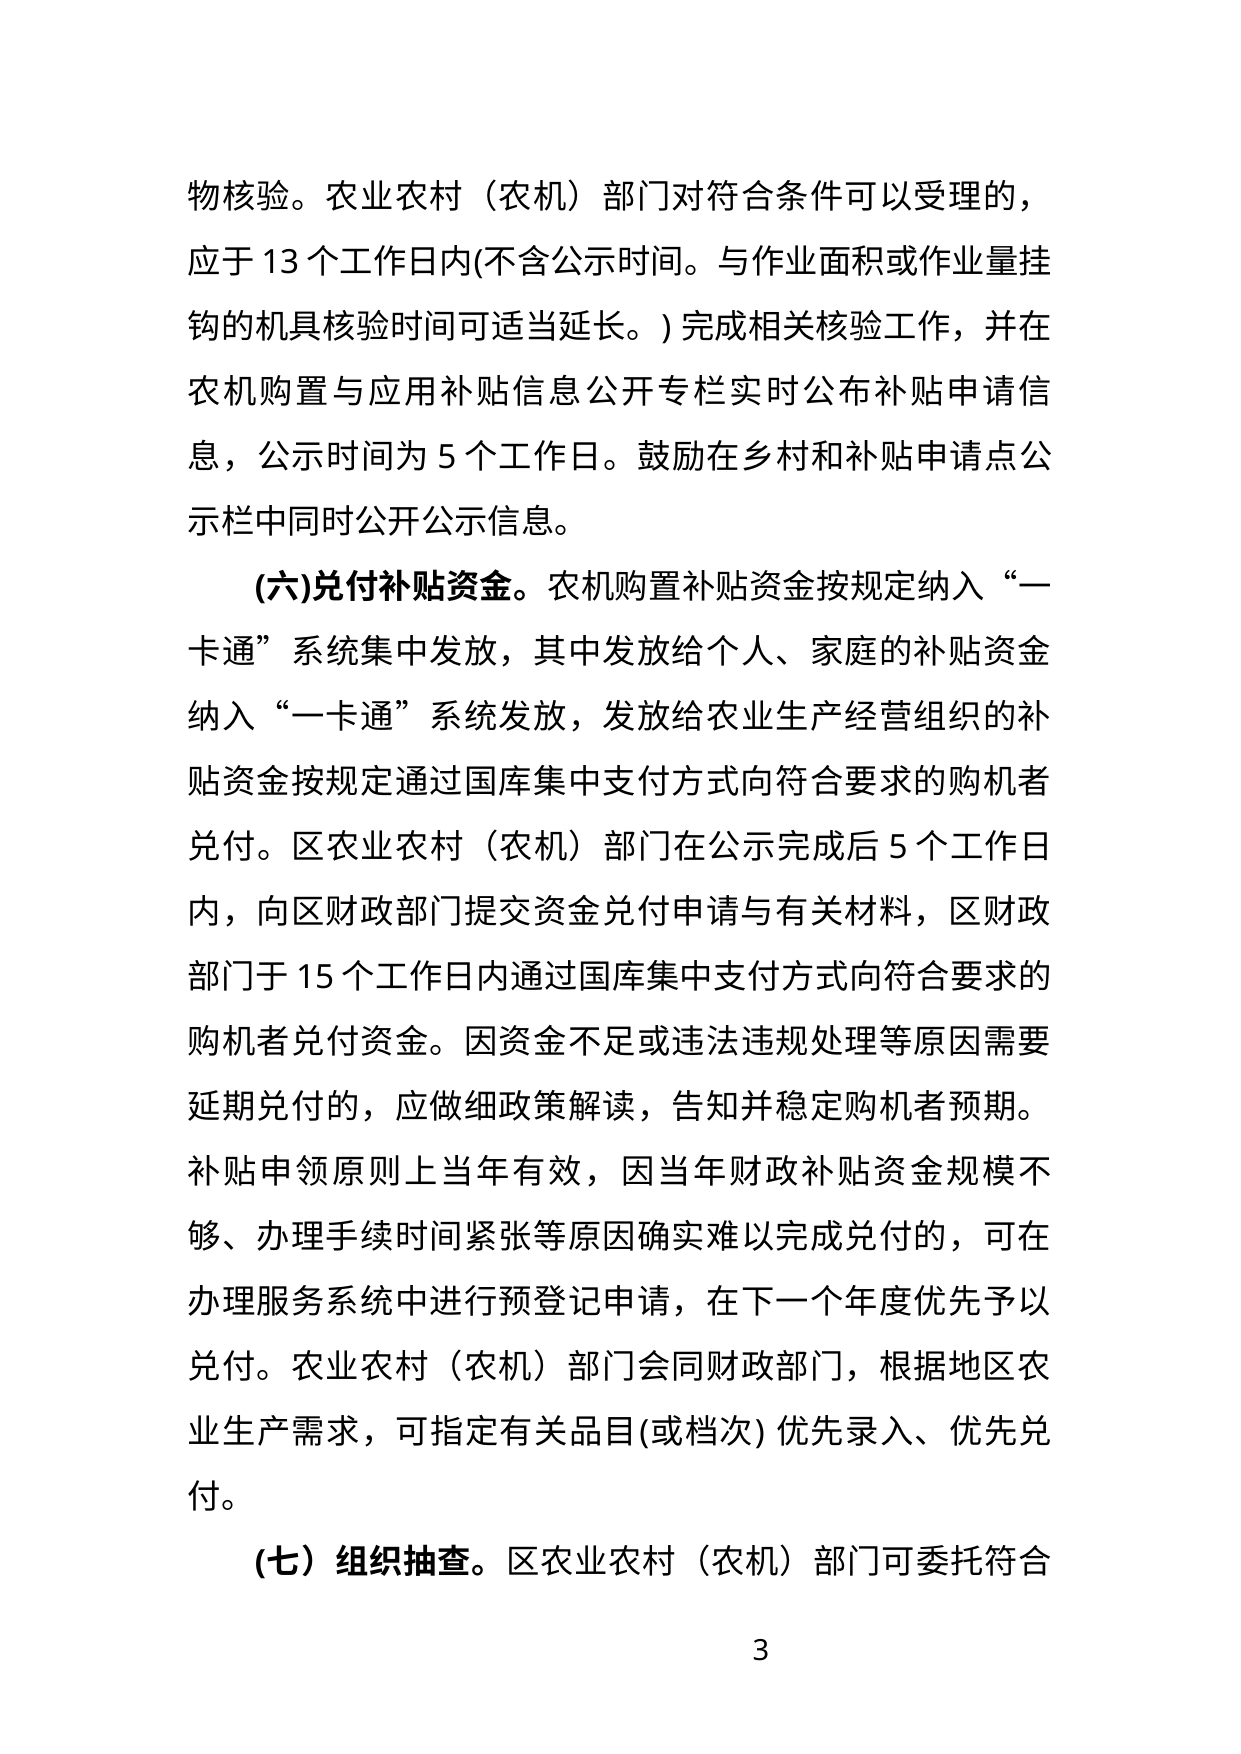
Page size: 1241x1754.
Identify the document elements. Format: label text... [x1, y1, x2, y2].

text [187, 1527, 1053, 1592]
text (六)兑付补贴资金。农机购置补贴资金按规定纳入“一卡通”系统集中发放，其中发放给个人、家庭的补贴资金纳入“一卡通”系统发放，发放给农业生产经营组织的补贴资金按规定通过国库集中支付方式向符合要求的购机者兑付。区农业农村（农机）部门在公示完成后5个工作日内，向区财政部门提交资金兑付申请与有关材料，区财政部门于15个工作日内通过国库集中支付方式向符合要求的购机者兑付资金。因资金不足或违法违规处理等原因需要延期兑付的，应做细政策解读，告知并稳定购机者预期。补贴申领原则上当年有效，因当年财政补贴资金规模不够、办理手续时间紧张等原因确实难以完成兑付的，可在办理服务系统中进行预登记申请，在下一个年度优先予以兑付。农业农村（农机）部门会同财政部门，根据地区农业生产需求，可指定有关品目(或档次) 优先录入、优先兑付。 [187, 552, 1053, 1527]
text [187, 162, 1053, 552]
